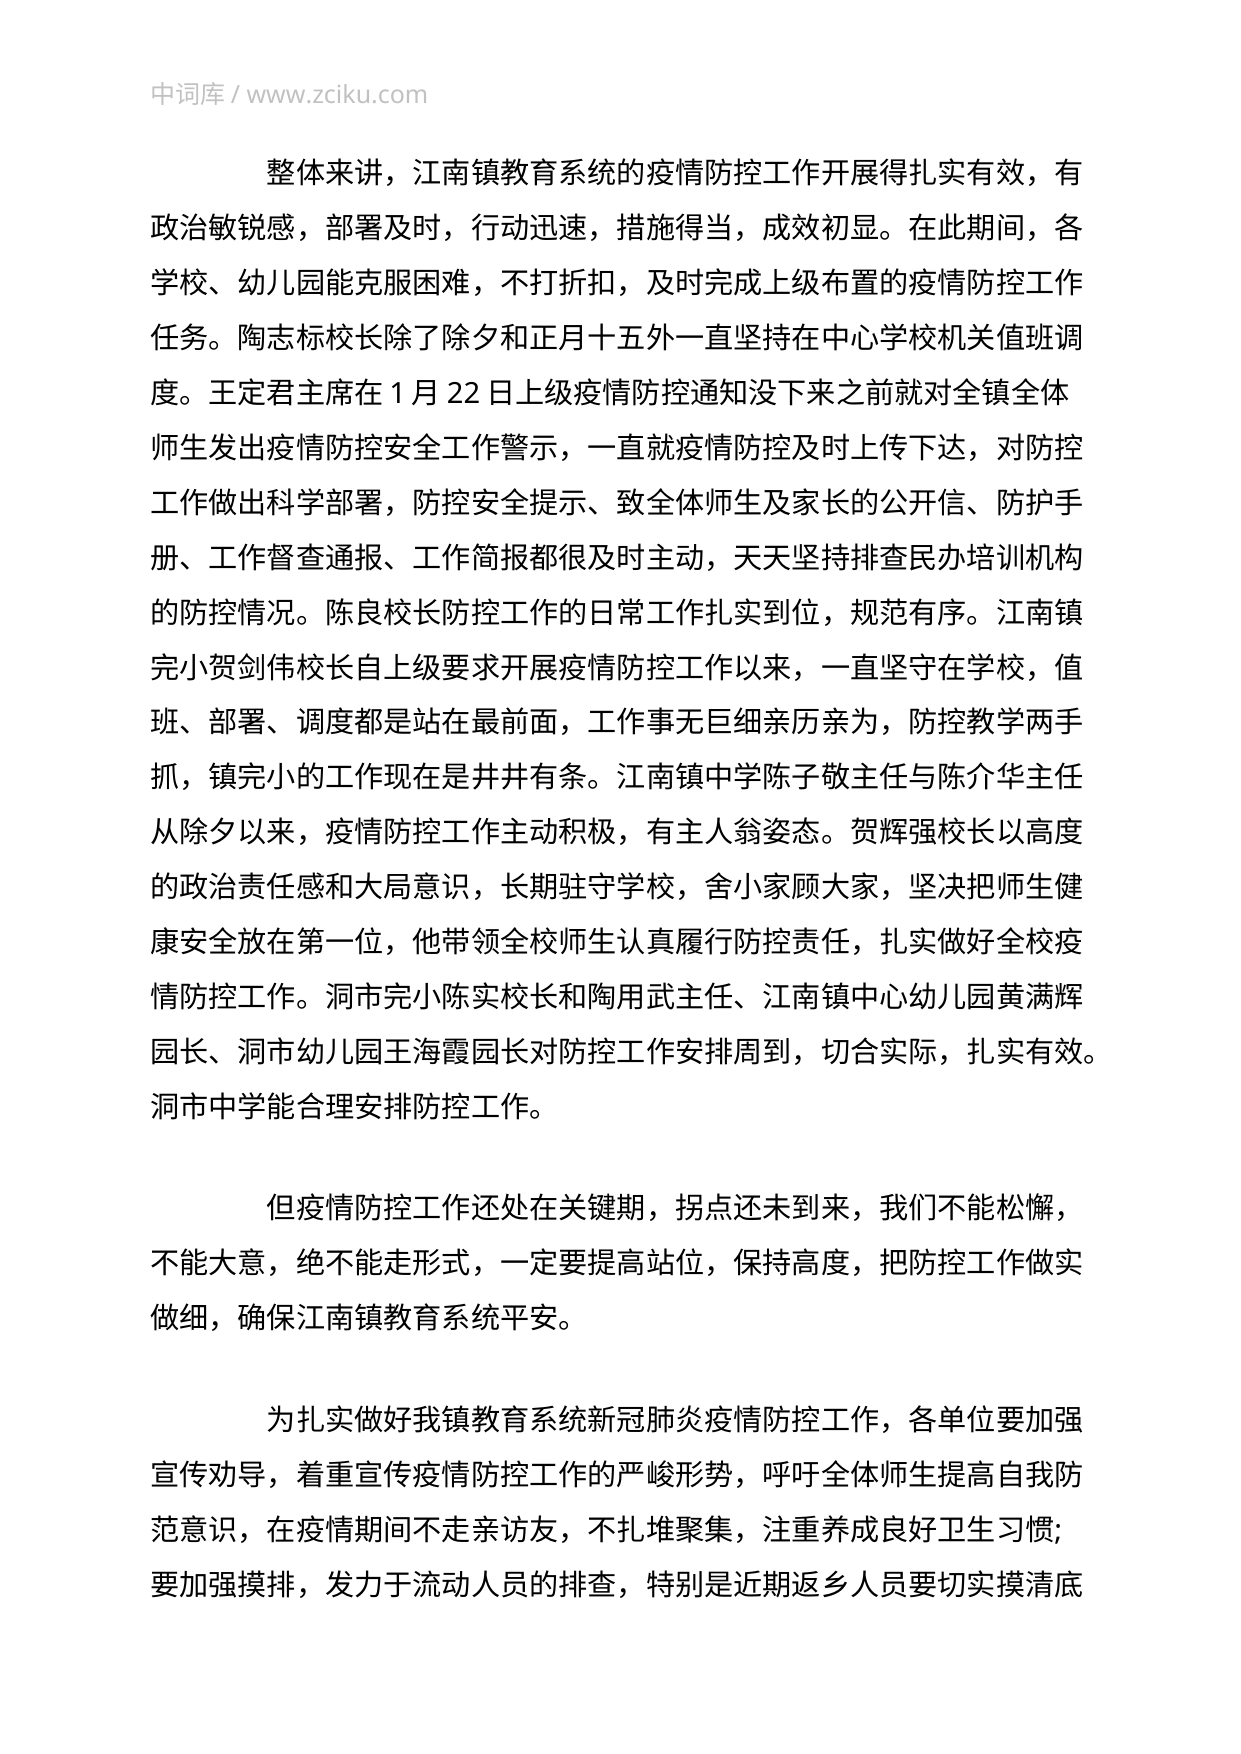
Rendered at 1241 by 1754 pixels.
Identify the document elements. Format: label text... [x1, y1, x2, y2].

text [150, 1397, 1090, 1604]
text 但疫情防控工作还处在关键期，拐点还未到来，我们不能松懈，不能大意，绝不能走形式，一定要提高站位，保持高度，把防控工作做实做细，确保江南镇教育系统平安。 [150, 1185, 1090, 1337]
text 整体来讲，江南镇教育系统的疫情防控工作开展得扎实有效，有政治敏锐感，部署及时，行动迅速，措施得当，成效初显。在此期间，各学校、幼儿园能克服困难，不打折扣，及时完成上级布置的疫情防控工作任务。陶志标校长除了除夕和正月十五外一直坚持在中心学校机关值班调度。王定君主席在1月22日上级疫情防控通知没下来之前就对全镇全体师生发出疫情防控安全工作警示，一直就疫情防控及时上传下达，对防控工作做出科学部署，防控安全提示、致全体师生及家长的公开信、防护手册、工作督查通报、工作简报都很及时主动，天天坚持排查民办培训机构的防控情况。陈良校长防控工作的日常工作扎实到位，规范有序。江南镇完小贺剑伟校长自上级要求开展疫情防控工作以来，一直坚守在学校，值班、部署、调度都是站在最前面，工作事无巨细亲历亲为，防控教学两手抓，镇完小的工作现在是井井有条。江南镇中学陈子敬主任与陈介华主任从除夕以来，疫情防控工作主动积极，有主人翁姿态。贺辉强校长以高度的政治责任感和大局意识，长期驻守学校，舍小家顾大家，坚决把师生健康安全放在第一位，他带领全校师生认真履行防控责任，扎实做好全校疫情防控工作。洞市完小陈实校长和陶用武主任、江南镇中心幼儿园黄满辉园长、洞市幼儿园王海霞园长对防控工作安排周到，切合实际，扎实有效。洞市中学能合理安排防控工作。 [150, 150, 1090, 1126]
